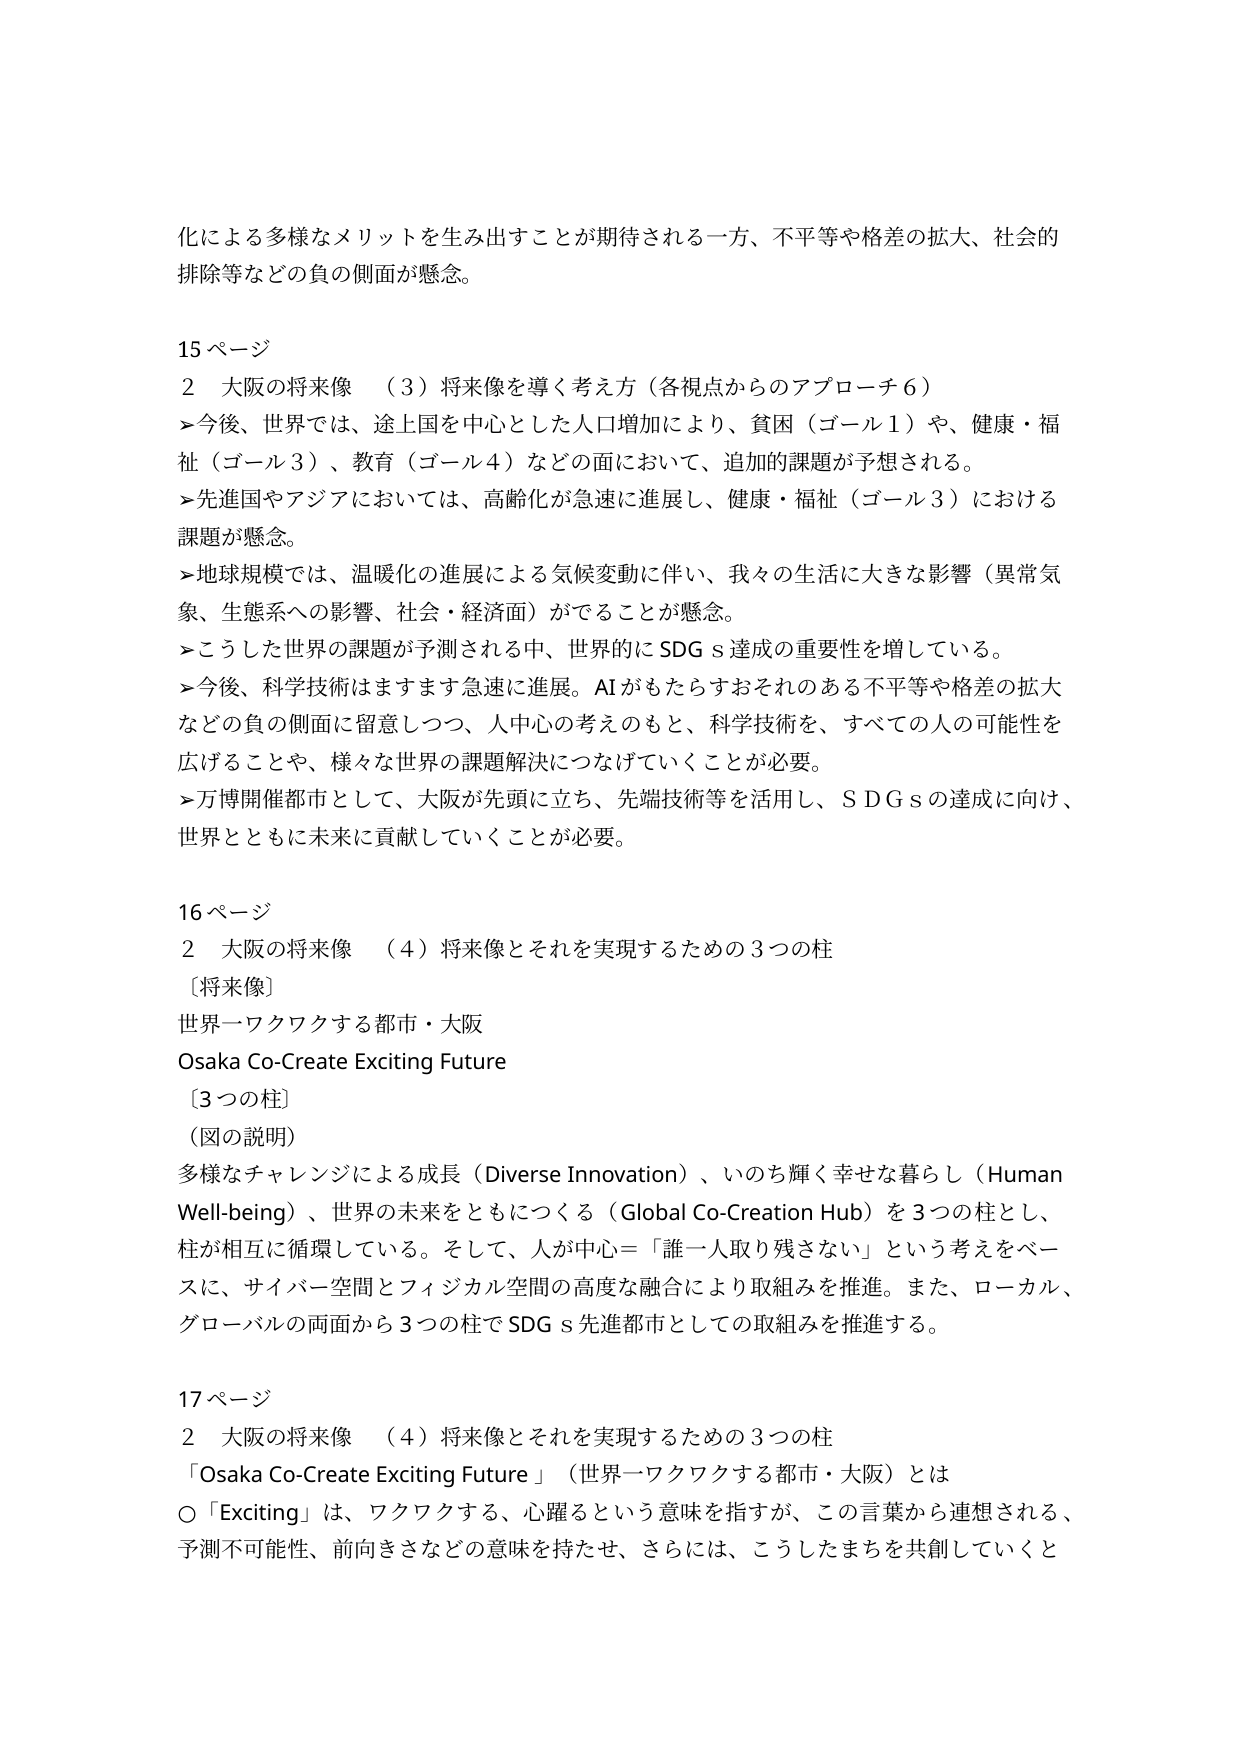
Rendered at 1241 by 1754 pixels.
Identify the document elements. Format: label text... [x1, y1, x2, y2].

text 〔3つの柱〕 [177, 1079, 1063, 1117]
text 世界一ワクワクする都市・大阪 [177, 1004, 1063, 1042]
text Osaka Co-Create Exciting Future [177, 1042, 1063, 1079]
text ➢こうした世界の課題が予測される中、世界的にSDGｓ達成の重要性を増している。 [177, 629, 1063, 667]
text 多様なチャレンジによる成長（Diverse Innovation）、いのち輝く幸せな暮らし（Human Well-being）、世界の未来をともにつくる（Global Co-Creation Hub）を3つの柱とし、柱が相互に循環している。そして、人が中心＝「誰一人取り残さない」という考えをベースに、サイバー空間とフィジカル空間の高度な融合により取組みを推進。また、ローカル、グローバルの両面から3つの柱でSDGｓ先進都市としての取組みを推進する。 [177, 1154, 1063, 1342]
text 17ページ [177, 1379, 1063, 1417]
text 16ページ [177, 892, 1063, 929]
text ➢今後、世界では、途上国を中心とした人口増加により、貧困（ゴール１）や、健康・福祉（ゴール３）、教育（ゴール４）などの面において、追加的課題が予想される。 [177, 404, 1063, 479]
text 「Osaka Co-Create Exciting Future 」（世界一ワクワクする都市・大阪）とは [177, 1454, 1063, 1492]
text ➢今後、科学技術はますます急速に進展。AIがもたらすおそれのある不平等や格差の拡大などの負の側面に留意しつつ、人中心の考えのもと、科学技術を、すべての人の可能性を広げることや、様々な世界の課題解決につなげていくことが必要。 [177, 667, 1063, 779]
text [177, 217, 1063, 292]
text ２ 大阪の将来像 （４）将来像とそれを実現するための３つの柱 [177, 1417, 1063, 1454]
text ２ 大阪の将来像 （３）将来像を導く考え方（各視点からのアプローチ６） [177, 367, 1063, 404]
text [177, 1492, 1063, 1567]
text 15ページ [177, 329, 1063, 367]
text 〔将来像〕 [177, 967, 1063, 1004]
text ２ 大阪の将来像 （４）将来像とそれを実現するための３つの柱 [177, 929, 1063, 967]
text ➢先進国やアジアにおいては、高齢化が急速に進展し、健康・福祉（ゴール３）における課題が懸念。 [177, 479, 1063, 554]
text （図の説明） [177, 1117, 1063, 1154]
text ➢地球規模では、温暖化の進展による気候変動に伴い、我々の生活に大きな影響（異常気象、生態系への影響、社会・経済面）がでることが懸念。 [177, 554, 1063, 629]
text ➢万博開催都市として、大阪が先頭に立ち、先端技術等を活用し、ＳＤＧｓの達成に向け、世界とともに未来に貢献していくことが必要。 [177, 779, 1063, 854]
